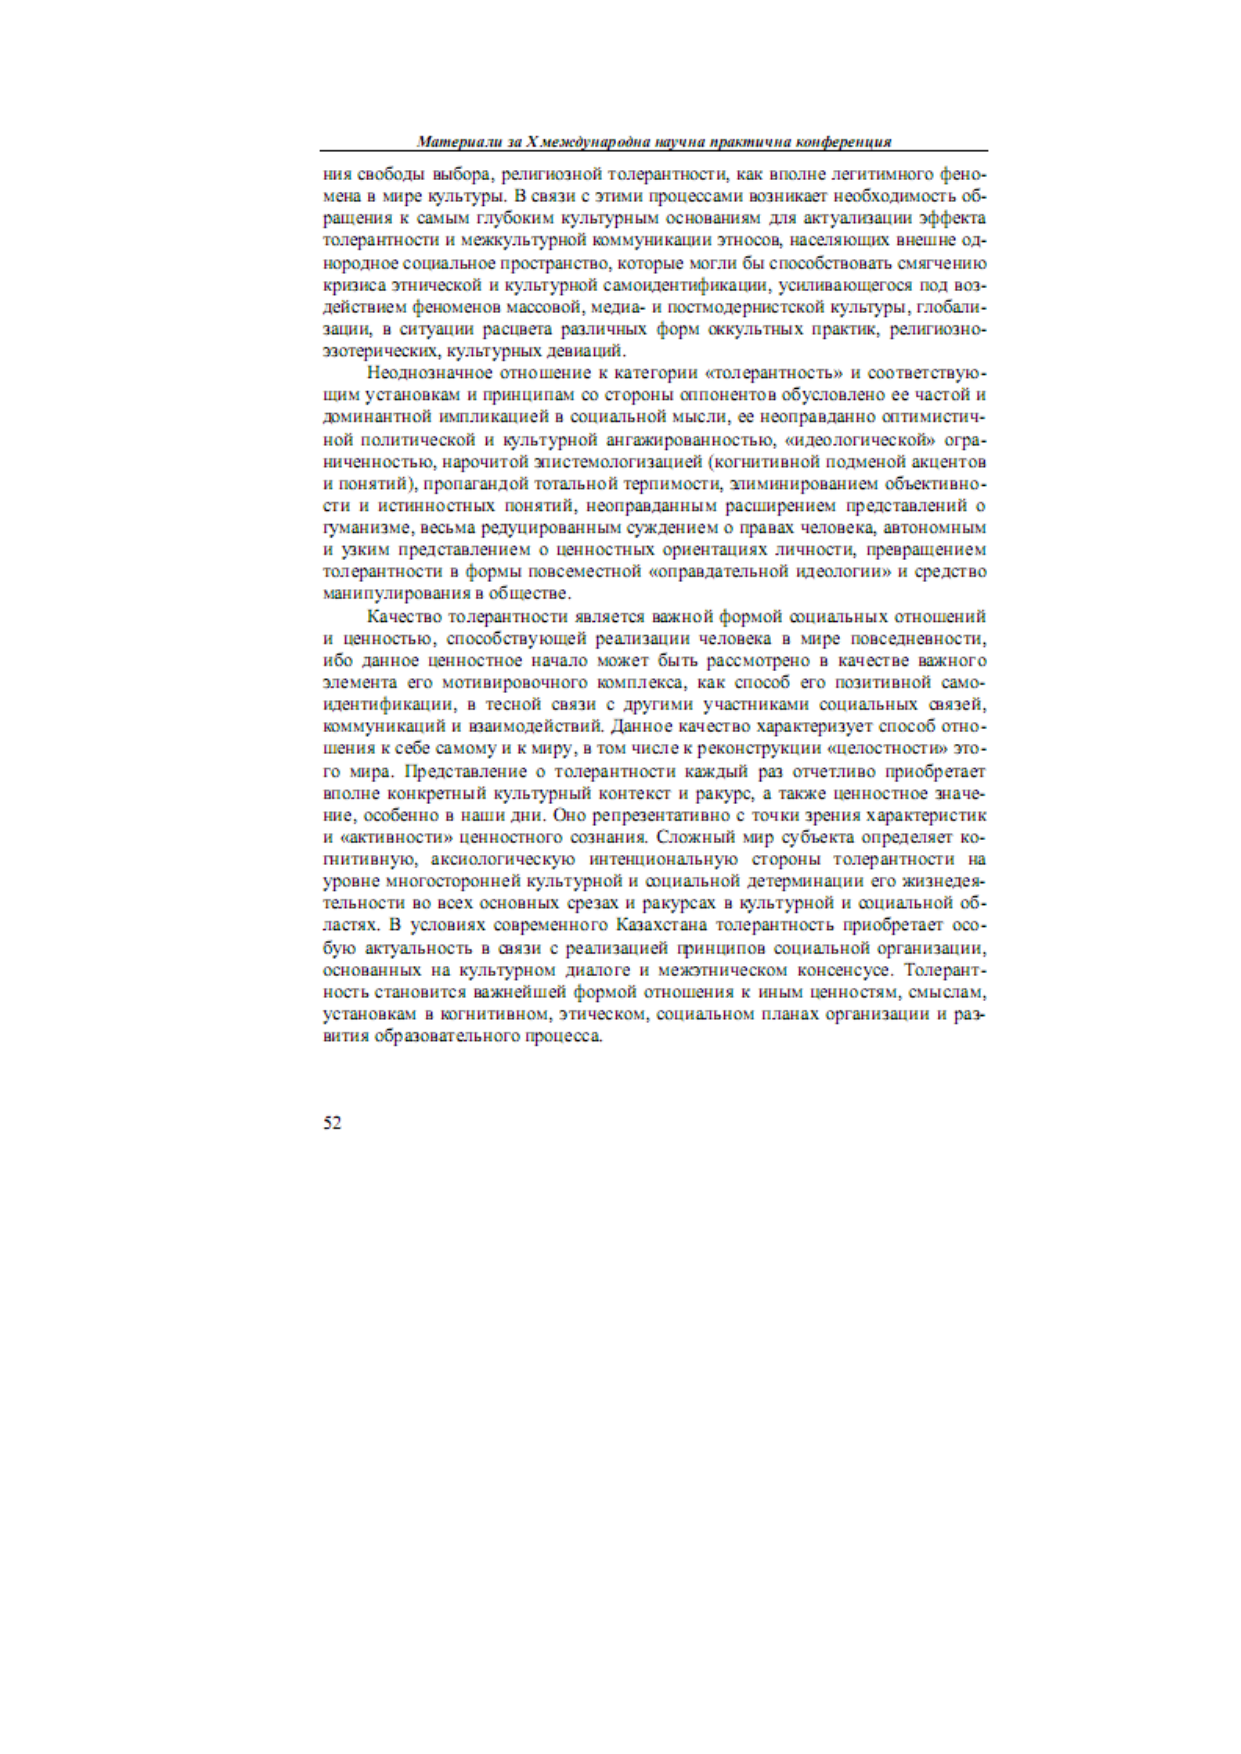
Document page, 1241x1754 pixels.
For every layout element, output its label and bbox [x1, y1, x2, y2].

picture [248, 59, 1080, 1209]
